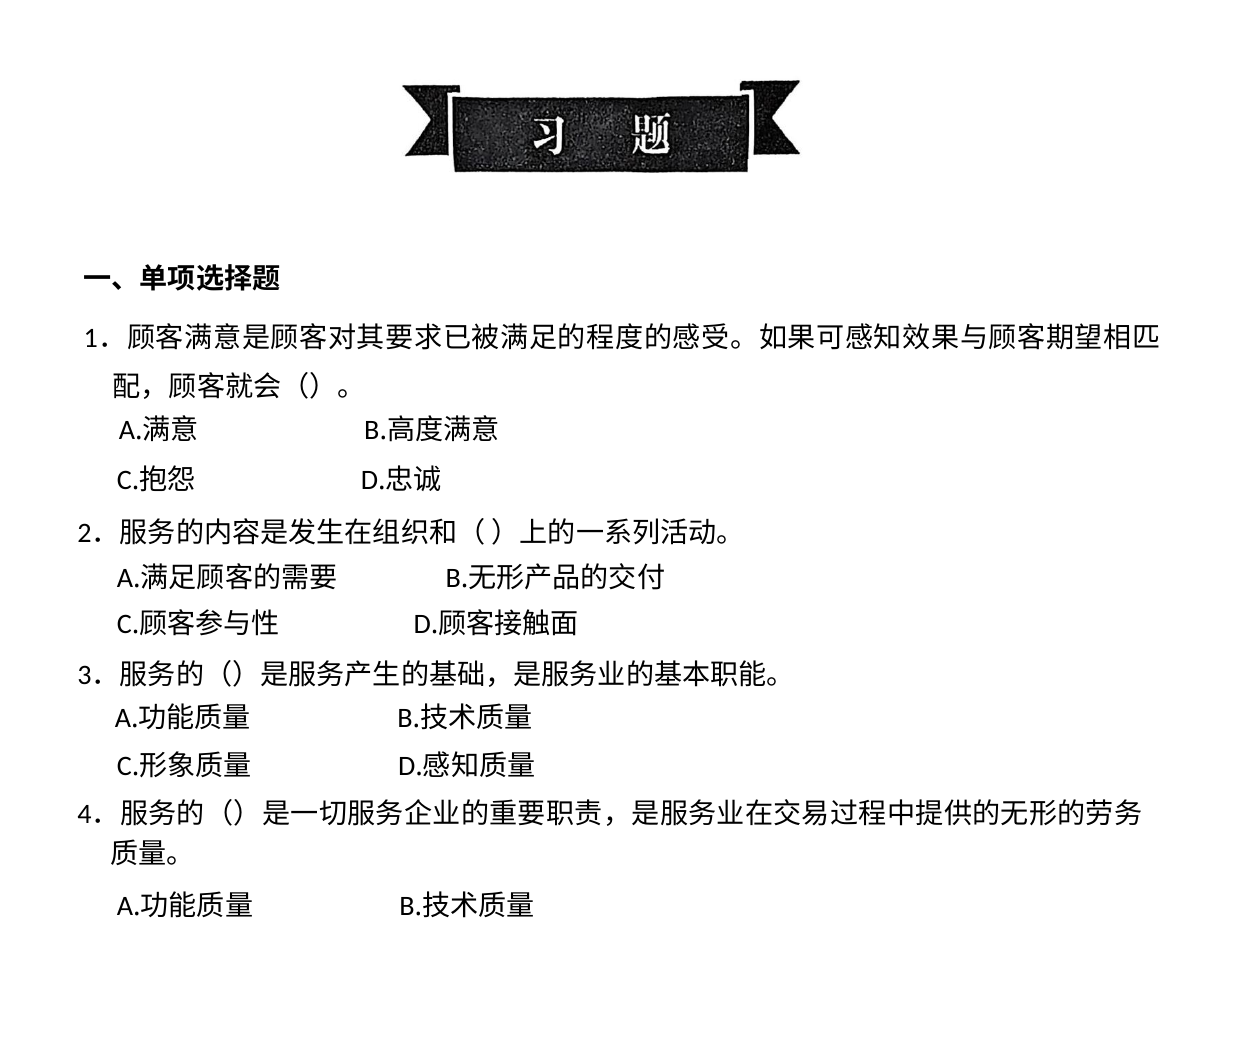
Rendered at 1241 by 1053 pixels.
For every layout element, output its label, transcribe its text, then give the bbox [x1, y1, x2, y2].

text A.满意 B.高度满意 [75, 412, 1165, 446]
text 4．服务的（）是一切服务企业的重要职责，是服务业在交易过程中提供的无形的劳务质量。 [77, 791, 1144, 871]
text A.满足顾客的需要 B.无形产品的交付 [75, 558, 1165, 594]
text 1．顾客满意是顾客对其要求已被满足的程度的感受。如果可感知效果与顾客期望相匹配，顾客就会（）。 [83, 315, 1163, 404]
text C.形象质量 D.感知质量 [75, 743, 1165, 784]
text A.功能质量 B.技术质量 [75, 700, 1165, 734]
picture [395, 75, 805, 173]
text 3．服务的（）是服务产生的基础，是服务业的基本职能。 [75, 652, 1165, 692]
text 2．服务的内容是发生在组织和（ ）上的一系列活动。 [75, 509, 1165, 550]
text 一、单项选择题 [75, 256, 1165, 297]
text C.顾客参与性 D.顾客接触面 [75, 601, 1165, 642]
text C.抱怨 D.忠诚 [75, 457, 1165, 498]
text A.功能质量 B.技术质量 [75, 883, 1165, 924]
